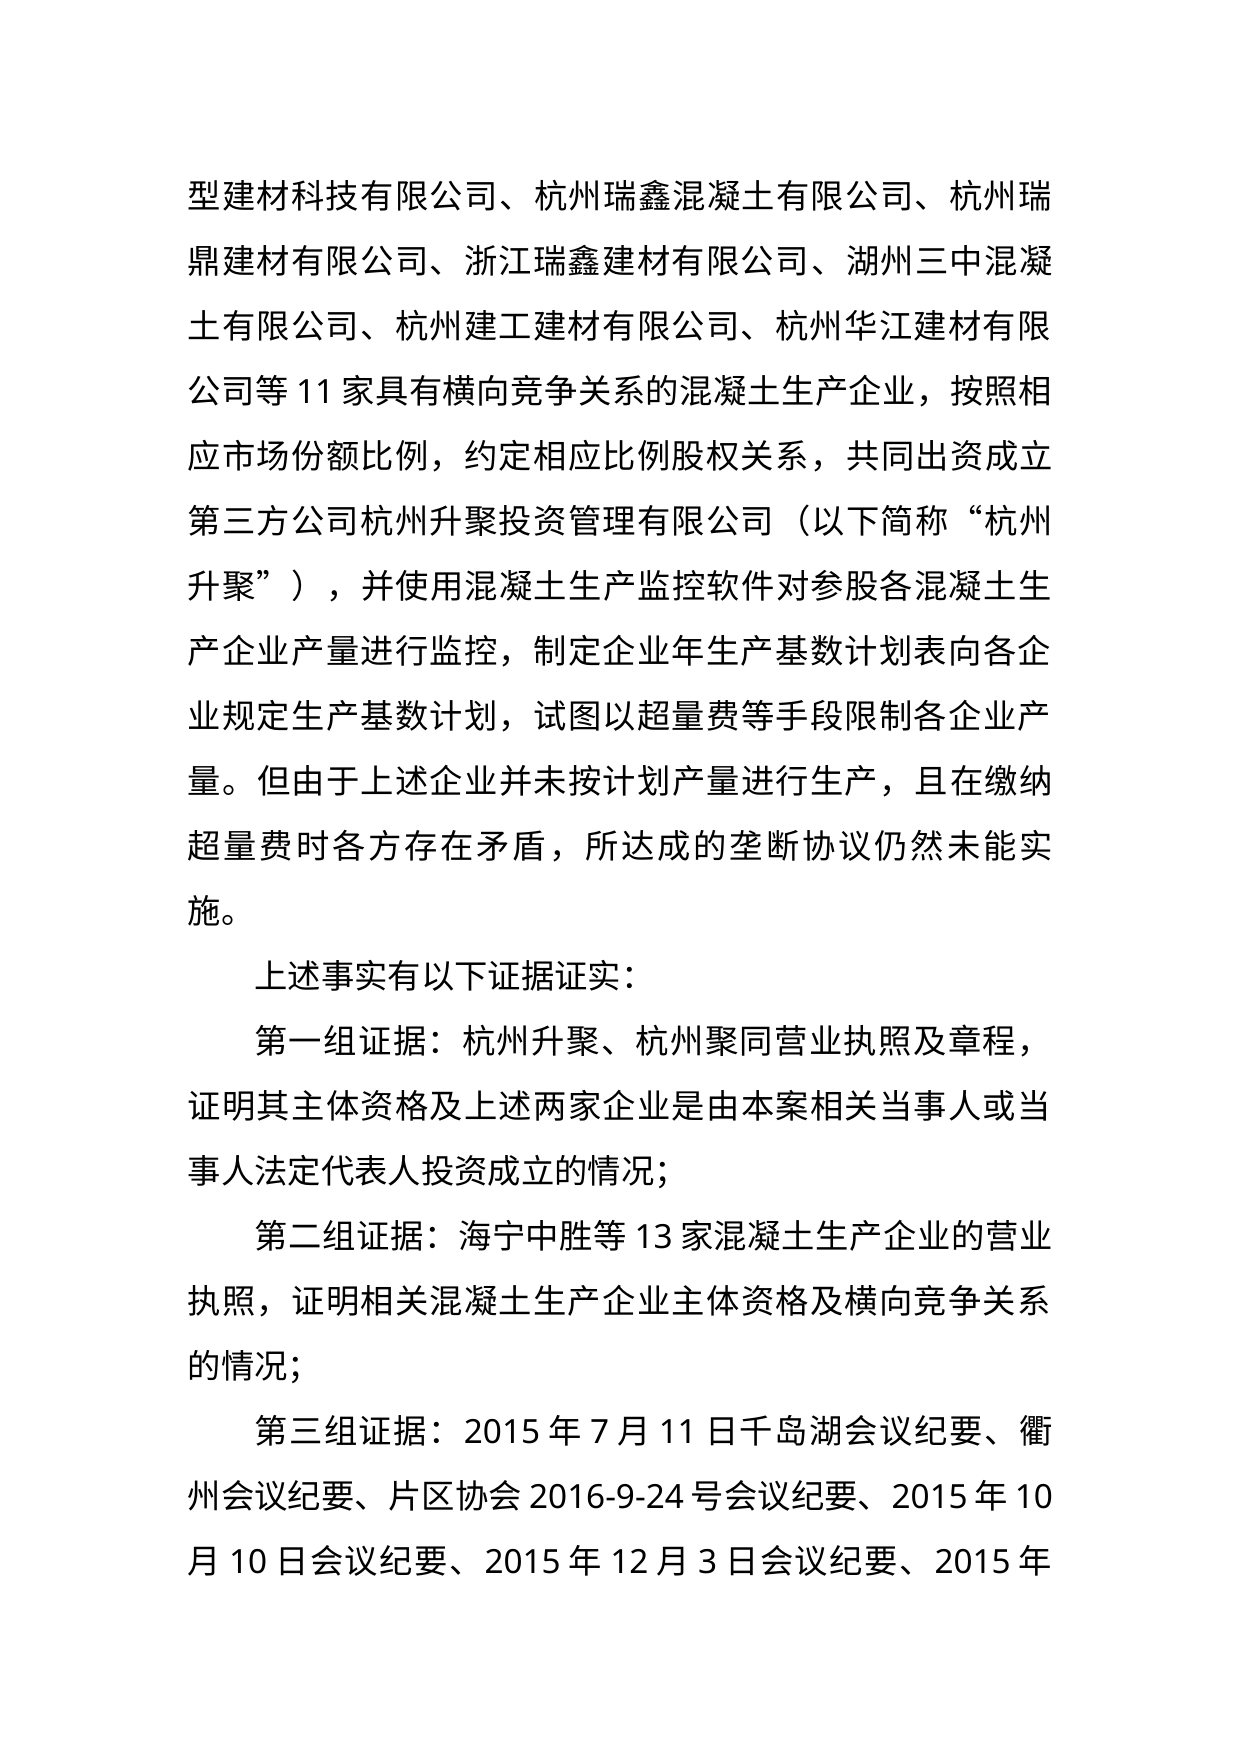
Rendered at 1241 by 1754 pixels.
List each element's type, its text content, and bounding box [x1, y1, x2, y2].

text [187, 162, 1053, 942]
text 上述事实有以下证据证实： [187, 942, 1053, 1007]
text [187, 1397, 1053, 1592]
text 第一组证据：杭州升聚、杭州聚同营业执照及章程，证明其主体资格及上述两家企业是由本案相关当事人或当事人法定代表人投资成立的情况； [187, 1007, 1053, 1202]
text 第二组证据：海宁中胜等13家混凝土生产企业的营业执照，证明相关混凝土生产企业主体资格及横向竞争关系的情况； [187, 1202, 1053, 1397]
